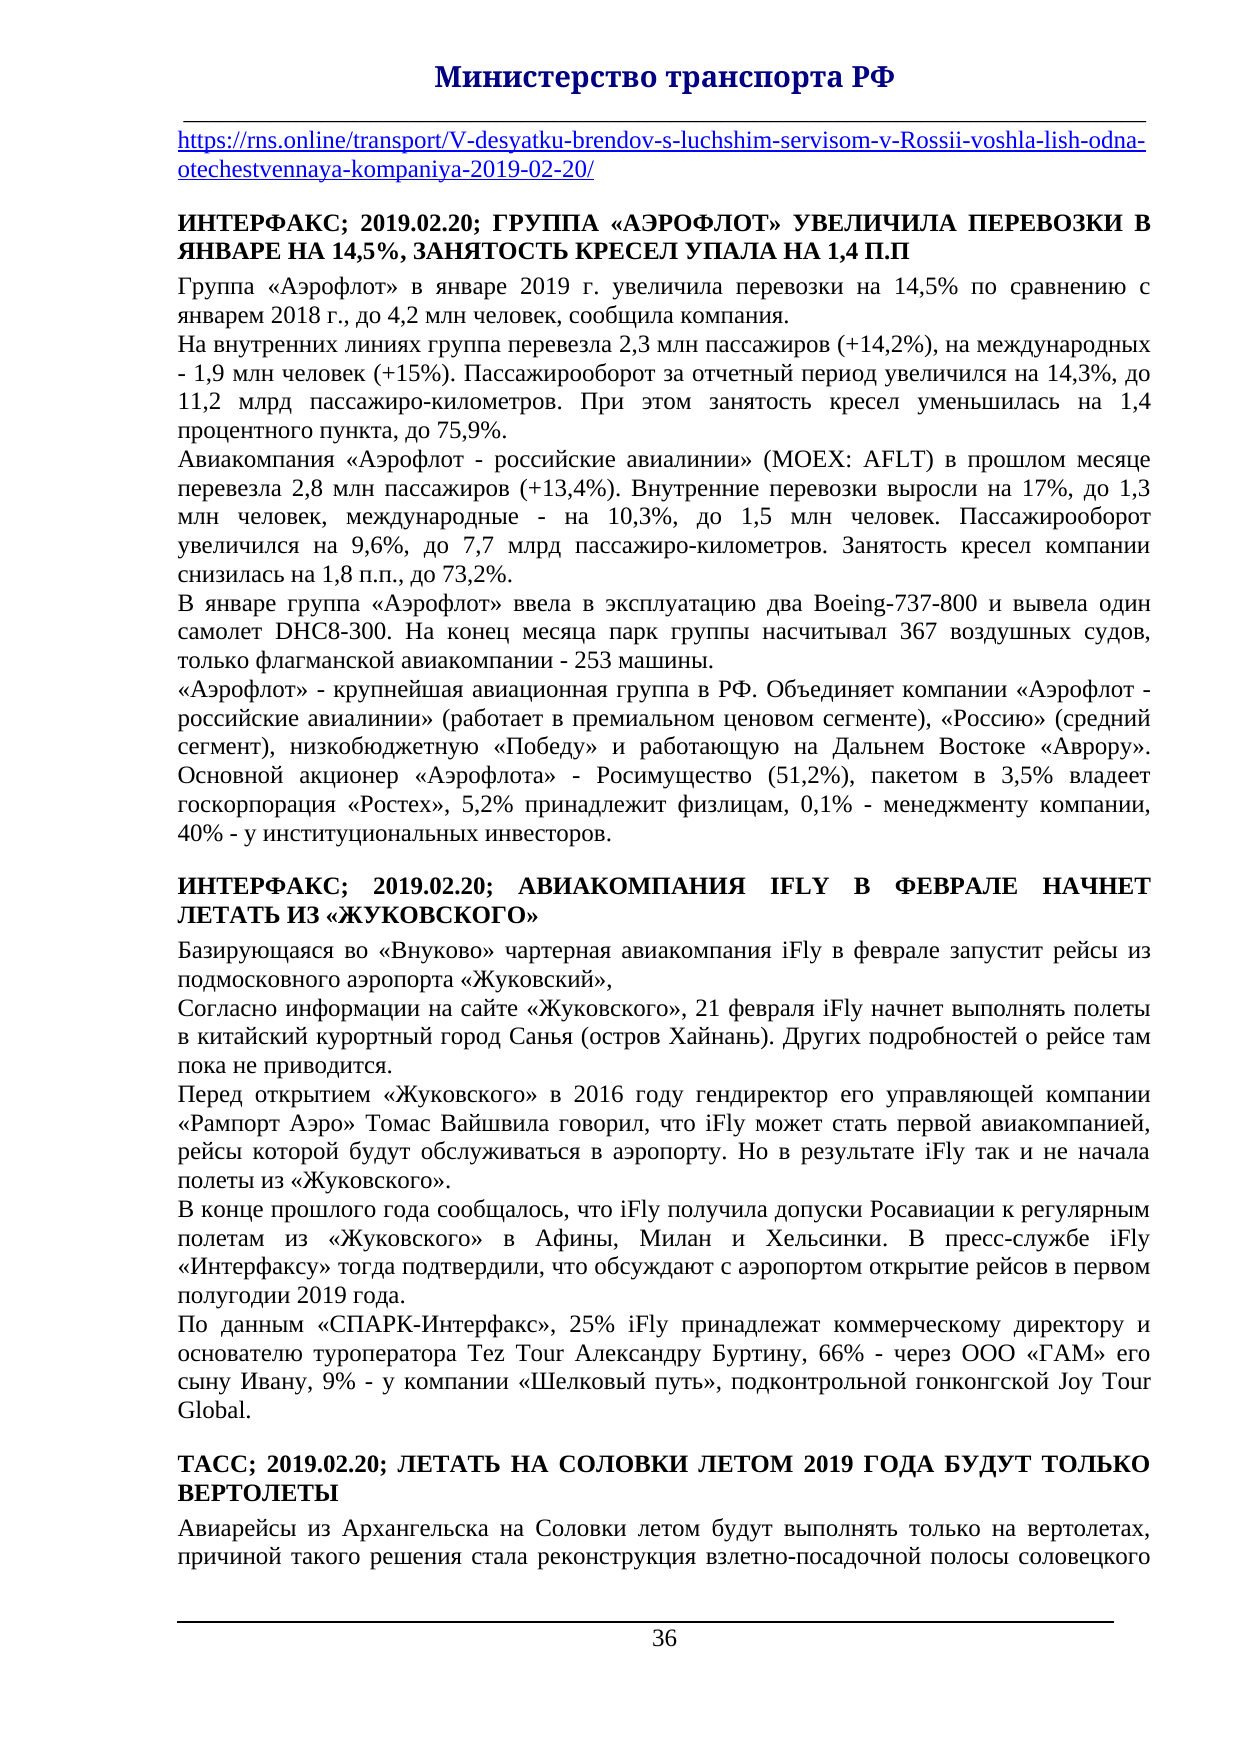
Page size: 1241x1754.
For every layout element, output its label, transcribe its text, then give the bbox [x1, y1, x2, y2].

text В январе группа «Аэрофлот» ввела в эксплуатацию два Boeing-737-800 и вывела один самолет DHC8-300. На конец месяца парк группы насчитывал 367 воздушных судов, только флагманской авиакомпании - 253 машины. [177, 588, 1152, 674]
text Группа «Аэрофлот» в январе 2019 г. увеличила перевозки на 14,5% по сравнению с январем 2018 г., до 4,2 млн человек, сообщила компания. [177, 271, 1152, 329]
text Согласно информации на сайте «Жуковского», 21 февраля iFly начнет выполнять полеты в китайский курортный город Санья (остров Хайнань). Других подробностей о рейсе там пока не приводится. [177, 993, 1152, 1079]
text «Аэрофлот» - крупнейшая авиационная группа в РФ. Объединяет компании «Аэрофлот - российские авиалинии» (работает в премиальном ценовом сегменте), «Россию» (средний сегмент), низкобюджетную «Победу» и работающую на Дальнем Востоке «Аврору». Основной акционер «Аэрофлота» - Росимущество (51,2%), пакетом в 3,5% владеет госкорпорация «Ростех», 5,2% принадлежит физлицам, 0,1% - менеджменту компании, 40% - у институциональных инвесторов. [177, 674, 1152, 846]
text Перед открытием «Жуковского» в 2016 году гендиректор его управляющей компании «Рампорт Аэро» Томас Вайшвила говорил, что iFly может стать первой авиакомпанией, рейсы которой будут обслуживаться в аэропорту. Но в результате iFly так и не начала полеты из «Жуковского». [177, 1079, 1152, 1194]
text На внутренних линиях группа перевезла 2,3 млн пассажиров (+14,2%), на международных - 1,9 млн человек (+15%). Пассажирооборот за отчетный период увеличился на 14,3%, до 11,2 млрд пассажиро-километров. При этом занятость кресел уменьшилась на 1,4 процентного пункта, до 75,9%. [177, 329, 1152, 444]
subtitle ИНТЕРФАКС; 2019.02.20; ГРУППА «АЭРОФЛОТ» УВЕЛИЧИЛА ПЕРЕВОЗКИ В ЯНВАРЕ НА 14,5%, ЗАНЯТОСТЬ КРЕСЕЛ УПАЛА НА 1,4 П.П [177, 208, 1152, 265]
text https://rns.online/transport/V-desyatku-brendov-s-luchshim-servisom-v-Rossii-voshla-lish-odna-otechestvennaya-kompaniya-2019-02-20/ [177, 125, 1152, 183]
subtitle ИНТЕРФАКС; 2019.02.20; АВИАКОМПАНИЯ IFLY В ФЕВРАЛЕ НАЧНЕТ ЛЕТАТЬ ИЗ «ЖУКОВСКОГО» [177, 871, 1152, 929]
subtitle ТАСС; 2019.02.20; ЛЕТАТЬ НА СОЛОВКИ ЛЕТОМ 2019 ГОДА БУДУТ ТОЛЬКО ВЕРТОЛЕТЫ [177, 1449, 1152, 1506]
text В конце прошлого года сообщалось, что iFly получила допуски Росавиации к регулярным полетам из «Жуковского» в Афины, Милан и Хельсинки. В пресс-службе iFly «Интерфаксу» тогда подтвердили, что обсуждают с аэропортом открытие рейсов в первом полугодии 2019 года. [177, 1194, 1152, 1309]
text Базирующаяся во «Внуково» чартерная авиакомпания iFly в феврале запустит рейсы из подмосковного аэропорта «Жуковский», [177, 935, 1152, 993]
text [177, 1513, 1152, 1570]
text По данным «СПАРК-Интерфакс», 25% iFly принадлежат коммерческому директору и основателю туроператора Tez Tour Александру Буртину, 66% - через ООО «ГАМ» его сыну Ивану, 9% - у компании «Шелковый путь», подконтрольной гонконгской Joy Tour Global. [177, 1309, 1152, 1424]
text Авиакомпания «Аэрофлот - российские авиалинии» (MOEX: AFLT) в прошлом месяце перевезла 2,8 млн пассажиров (+13,4%). Внутренние перевозки выросли на 17%, до 1,3 млн человек, международные - на 10,3%, до 1,5 млн человек. Пассажирооборот увеличился на 9,6%, до 7,7 млрд пассажиро-километров. Занятость кресел компании снизилась на 1,8 п.п., до 73,2%. [177, 444, 1152, 588]
